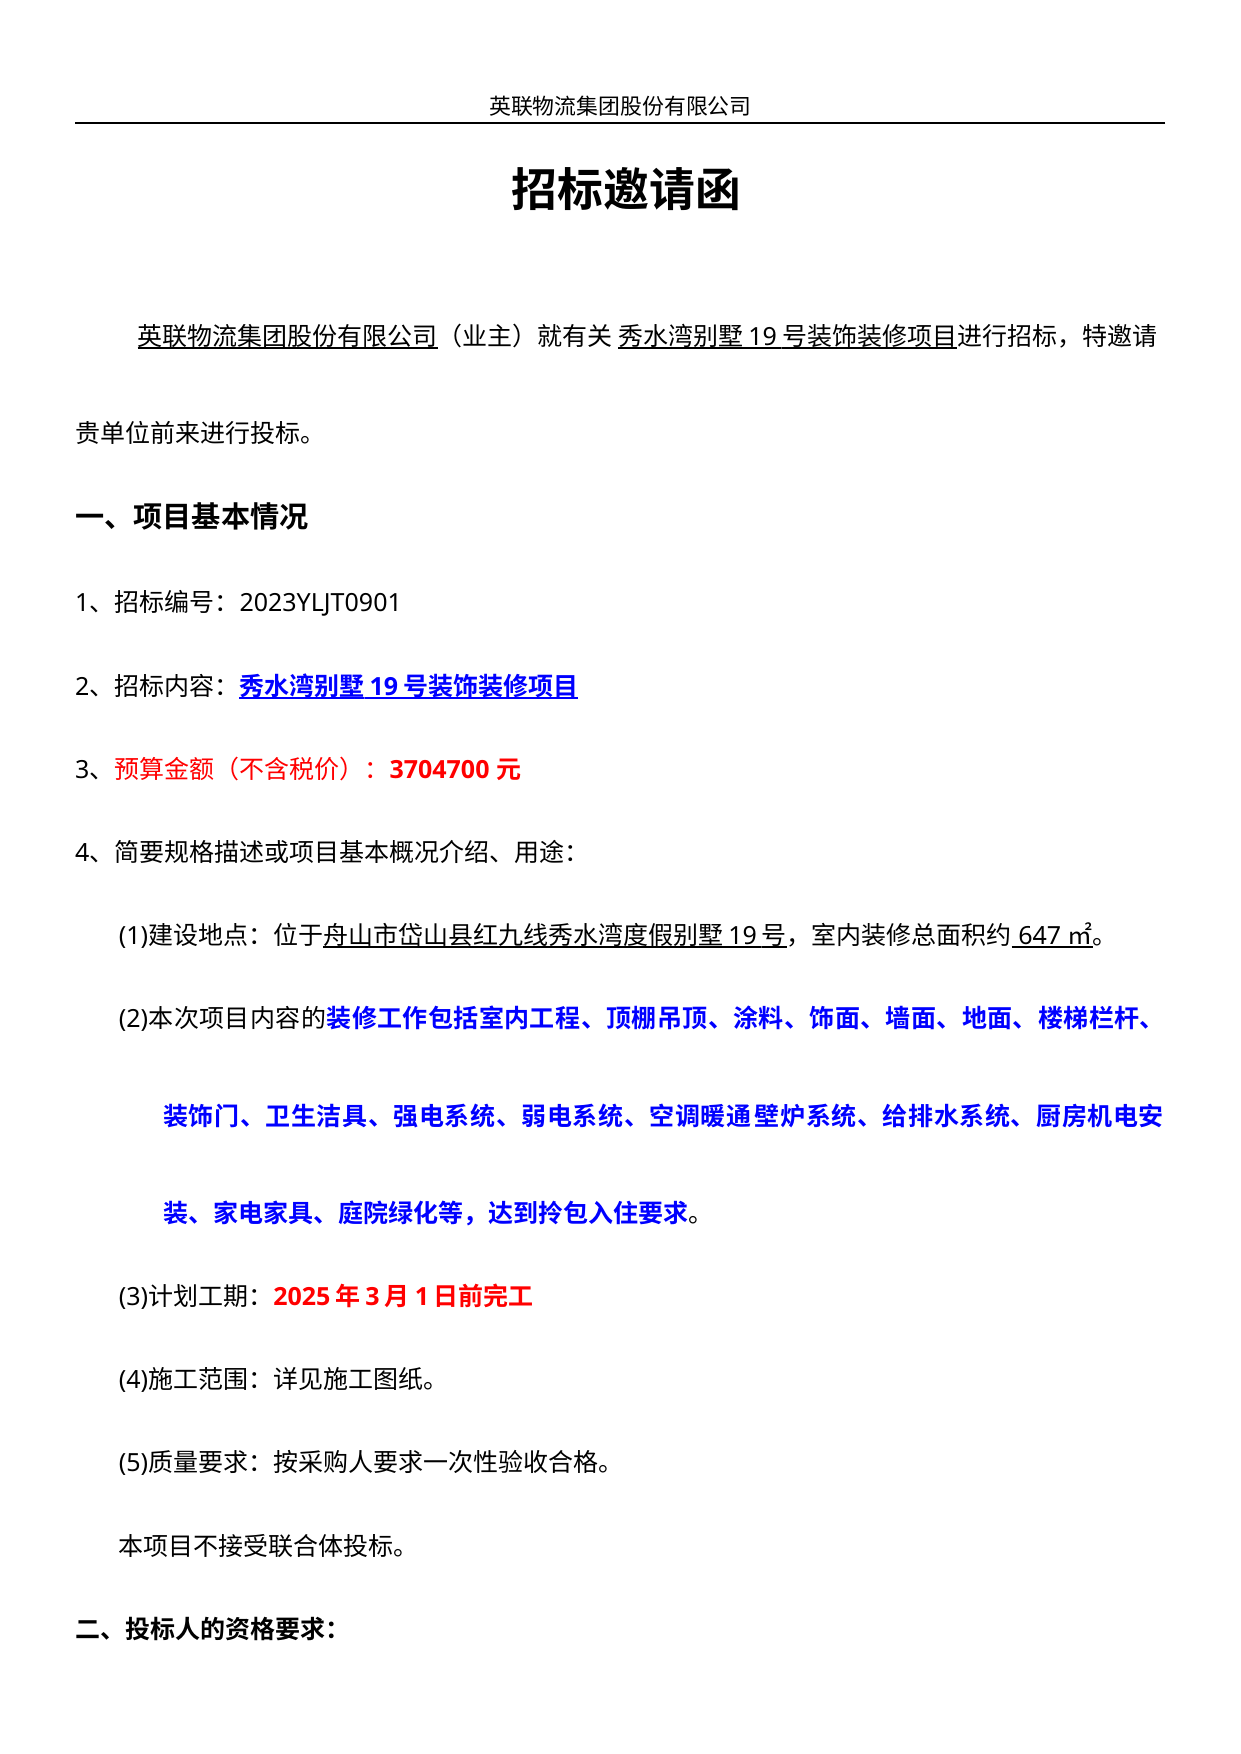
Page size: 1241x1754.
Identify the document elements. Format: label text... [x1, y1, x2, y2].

list (3)计划工期：2025年3月1日前完工 [119, 1262, 1165, 1327]
text 一、项目基本情况 [75, 482, 1165, 547]
text 二、投标人的资格要求： [75, 1595, 1165, 1660]
text 1、招标编号：2023YLJT0901 [75, 568, 1165, 633]
list (1)建设地点：位于舟山市岱山县红九线秀水湾度假别墅19号，室内装修总面积约 647 ㎡。 [119, 901, 1165, 966]
text 英联物流集团股份有限公司（业主）就有关 秀水湾别墅19号装饰装修项目进行招标，特邀请贵单位前来进行投标。 [75, 302, 1165, 464]
list (4)施工范围：详见施工图纸。 [119, 1345, 1165, 1410]
list (2)本次项目内容的装修工作包括室内工程、顶棚吊顶、涂料、饰面、墙面、地面、楼梯栏杆、装饰门、卫生洁具、强电系统、弱电系统、空调暖通壁炉系统、给排水系统、厨房机电安装、家电家具、庭院绿化等，达到拎包入住要求。 [119, 984, 1165, 1244]
list (5)质量要求：按采购人要求一次性验收合格。 [119, 1428, 1165, 1493]
text 2、招标内容：秀水湾别墅19号装饰装修项目 [75, 652, 1165, 717]
list 招标邀请函 [75, 138, 1165, 235]
text 4、简要规格描述或项目基本概况介绍、用途： [75, 818, 1165, 883]
list 本项目不接受联合体投标。 [119, 1512, 1165, 1577]
text 3、预算金额（不含税价）：3704700 元 [75, 735, 1165, 800]
